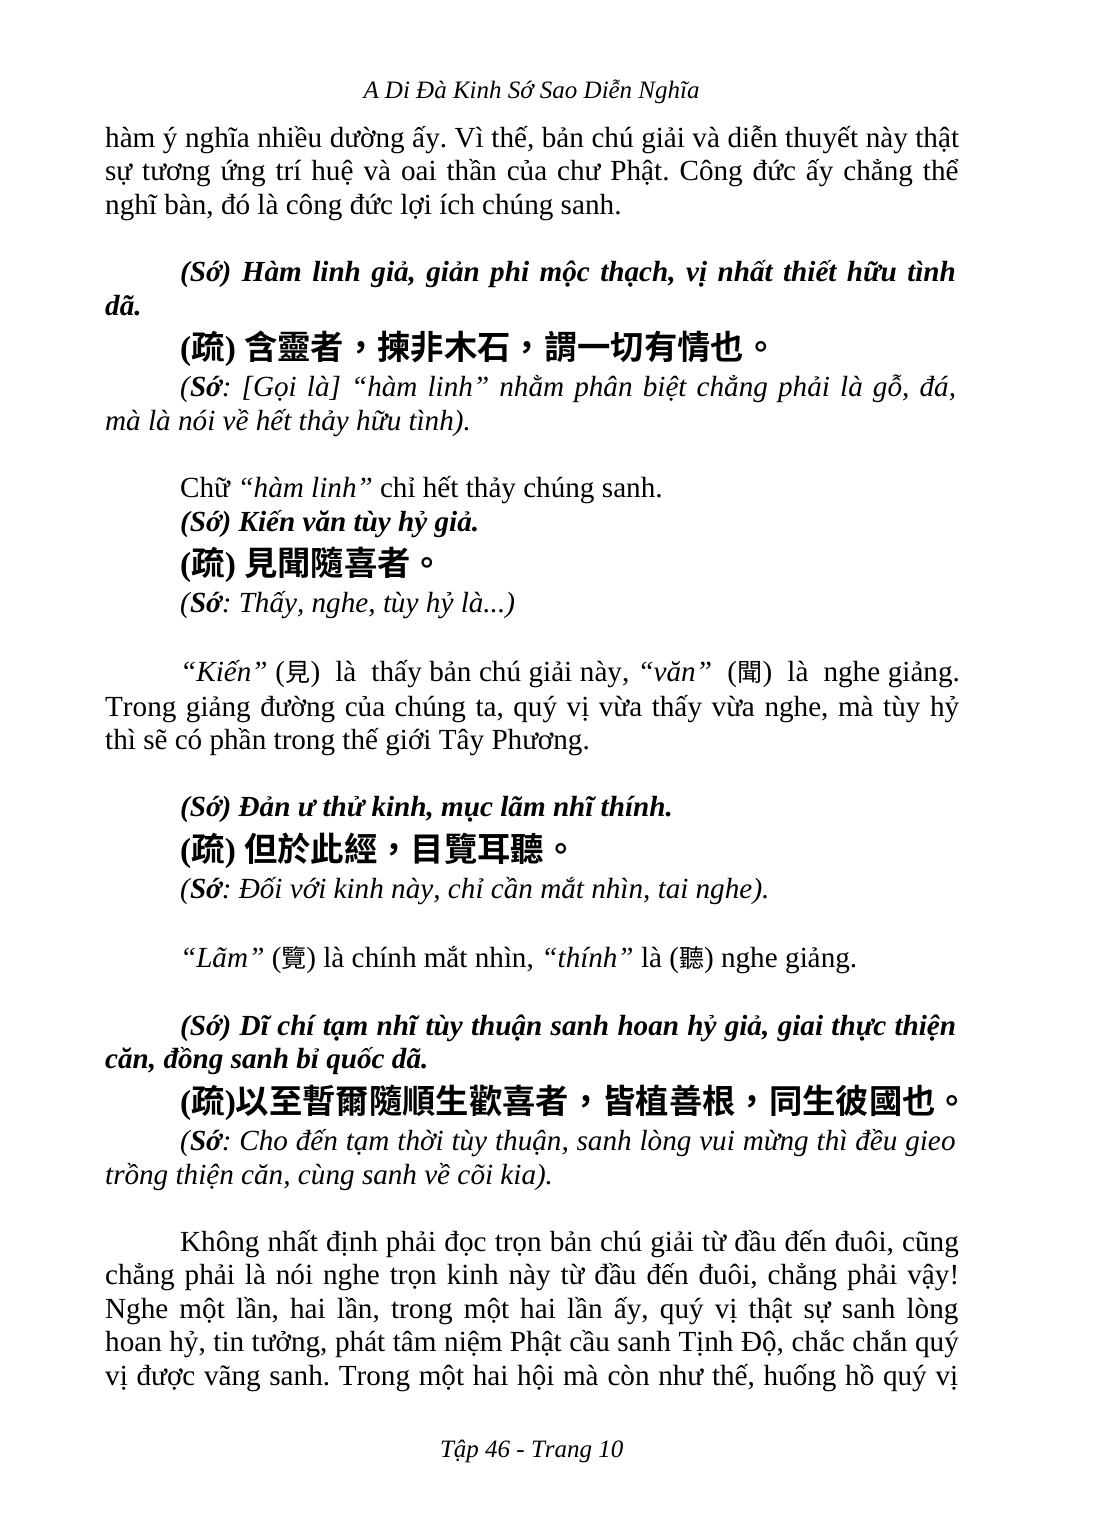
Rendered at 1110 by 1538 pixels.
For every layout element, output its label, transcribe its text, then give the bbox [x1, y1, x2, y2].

text (疏) 含靈者，揀非木石，謂一切有情也。 [105, 321, 960, 369]
text (Sớ: Thấy, nghe, tùy hỷ là...) [105, 585, 960, 619]
text (Sớ: Đối với kinh này, chỉ cần mắt nhìn, tai nghe). [105, 871, 960, 905]
text (Sớ) Kiến văn tùy hỷ giả. [105, 504, 960, 537]
text “Kiến” (見) là thấy bản chú giải này, “văn” (聞) là nghe giảng. Trong giảng đường của chúng ta, quý vị vừa thấy vừa nghe, mà tùy hỷ thì sẽ có phần trong thế giới Tây Phương. [105, 652, 960, 756]
text (Sớ) Hàm linh giả, giản phi mộc thạch, vị nhất thiết hữu tình dã. [105, 254, 960, 321]
text (Sớ: Cho đến tạm thời tùy thuận, sanh lòng vui mừng thì đều gieo trồng thiện căn, cùng sanh về cõi kia). [105, 1123, 960, 1190]
text (Sớ) Dĩ chí tạm nhĩ tùy thuận sanh hoan hỷ giả, giai thực thiện căn, đồng sanh bỉ quốc dã. [105, 1008, 960, 1075]
text Chữ “hàm linh” chỉ hết thảy chúng sanh. [105, 470, 960, 504]
text (疏) 但於此經，目覽耳聽。 [105, 823, 960, 871]
text (Sớ: [Gọi là] “hàm linh” nhằm phân biệt chẳng phải là gỗ, đá, mà là nói về hết thảy hữu tình). [105, 369, 960, 437]
text (Sớ) Đản ư thử kinh, mục lãm nhĩ thính. [105, 789, 960, 823]
text (疏)以至暫爾隨順生歡喜者，皆植善根，同生彼國也。 [105, 1075, 960, 1123]
text “Lãm” (覽) là chính mắt nhìn, “thính” là (聽) nghe giảng. [105, 938, 960, 974]
text (疏) 見聞隨喜者。 [105, 537, 960, 585]
